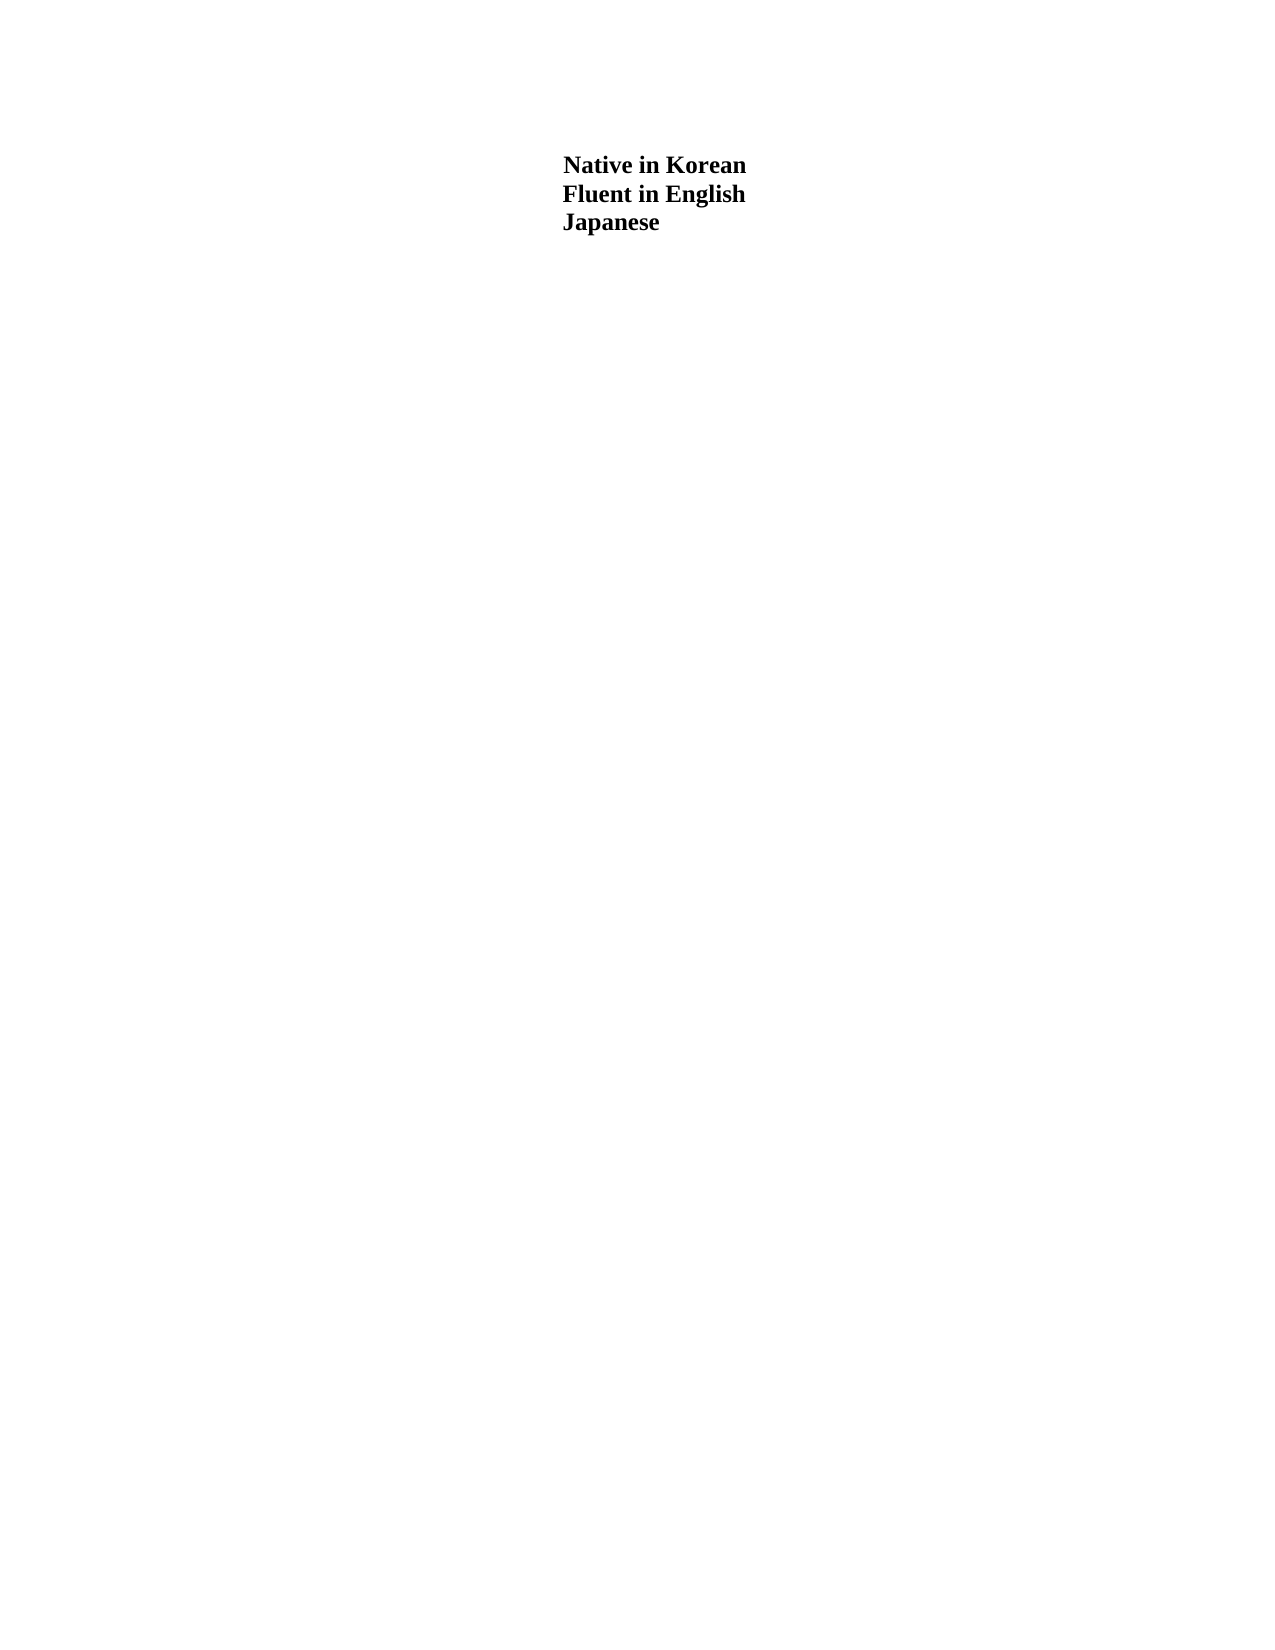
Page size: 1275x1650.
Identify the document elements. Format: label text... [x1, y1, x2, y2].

text Japanese [487, 207, 1087, 236]
text Native in Korean [187, 150, 1087, 179]
text Fluent in English [487, 179, 1087, 207]
